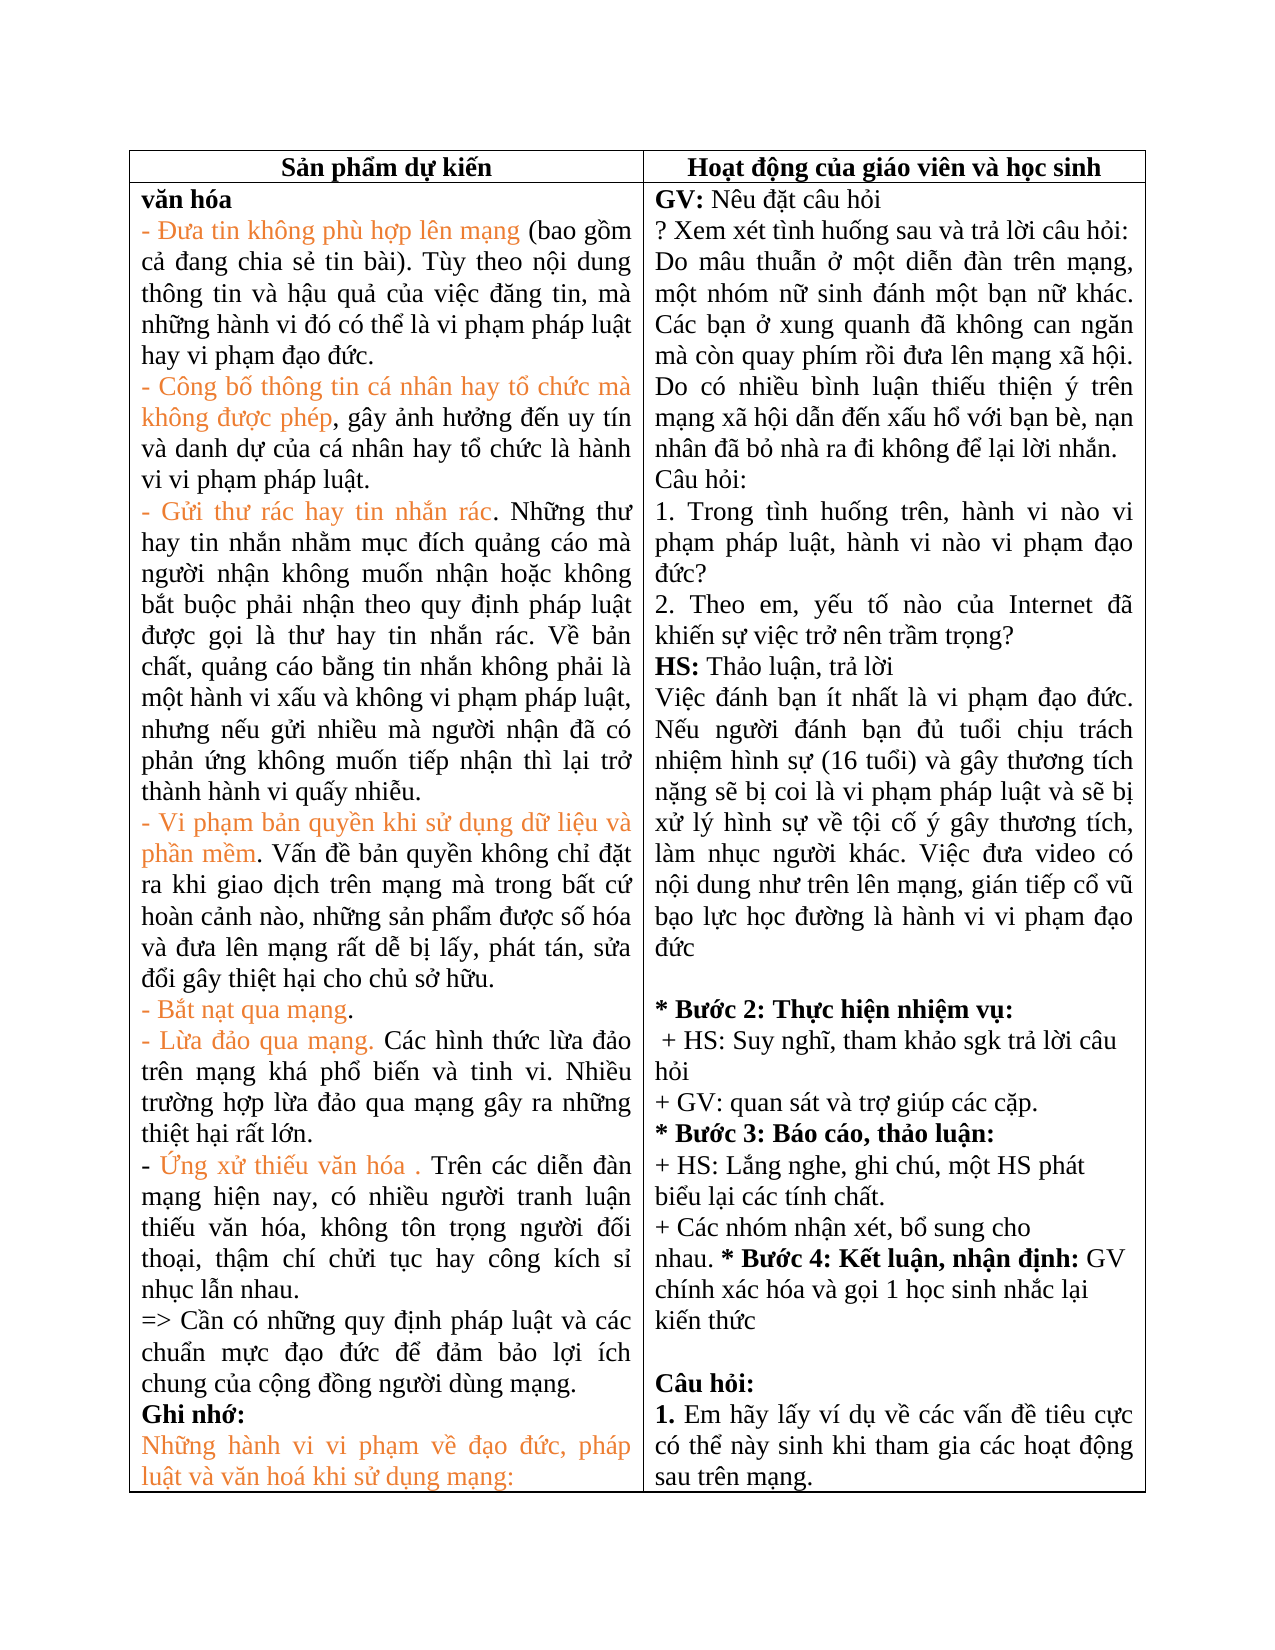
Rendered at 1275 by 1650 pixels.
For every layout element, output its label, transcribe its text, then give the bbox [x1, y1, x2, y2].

table_header Sản phẩm dự kiến [130, 151, 643, 182]
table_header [644, 151, 1145, 182]
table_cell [130, 183, 643, 1491]
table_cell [644, 183, 1145, 1491]
